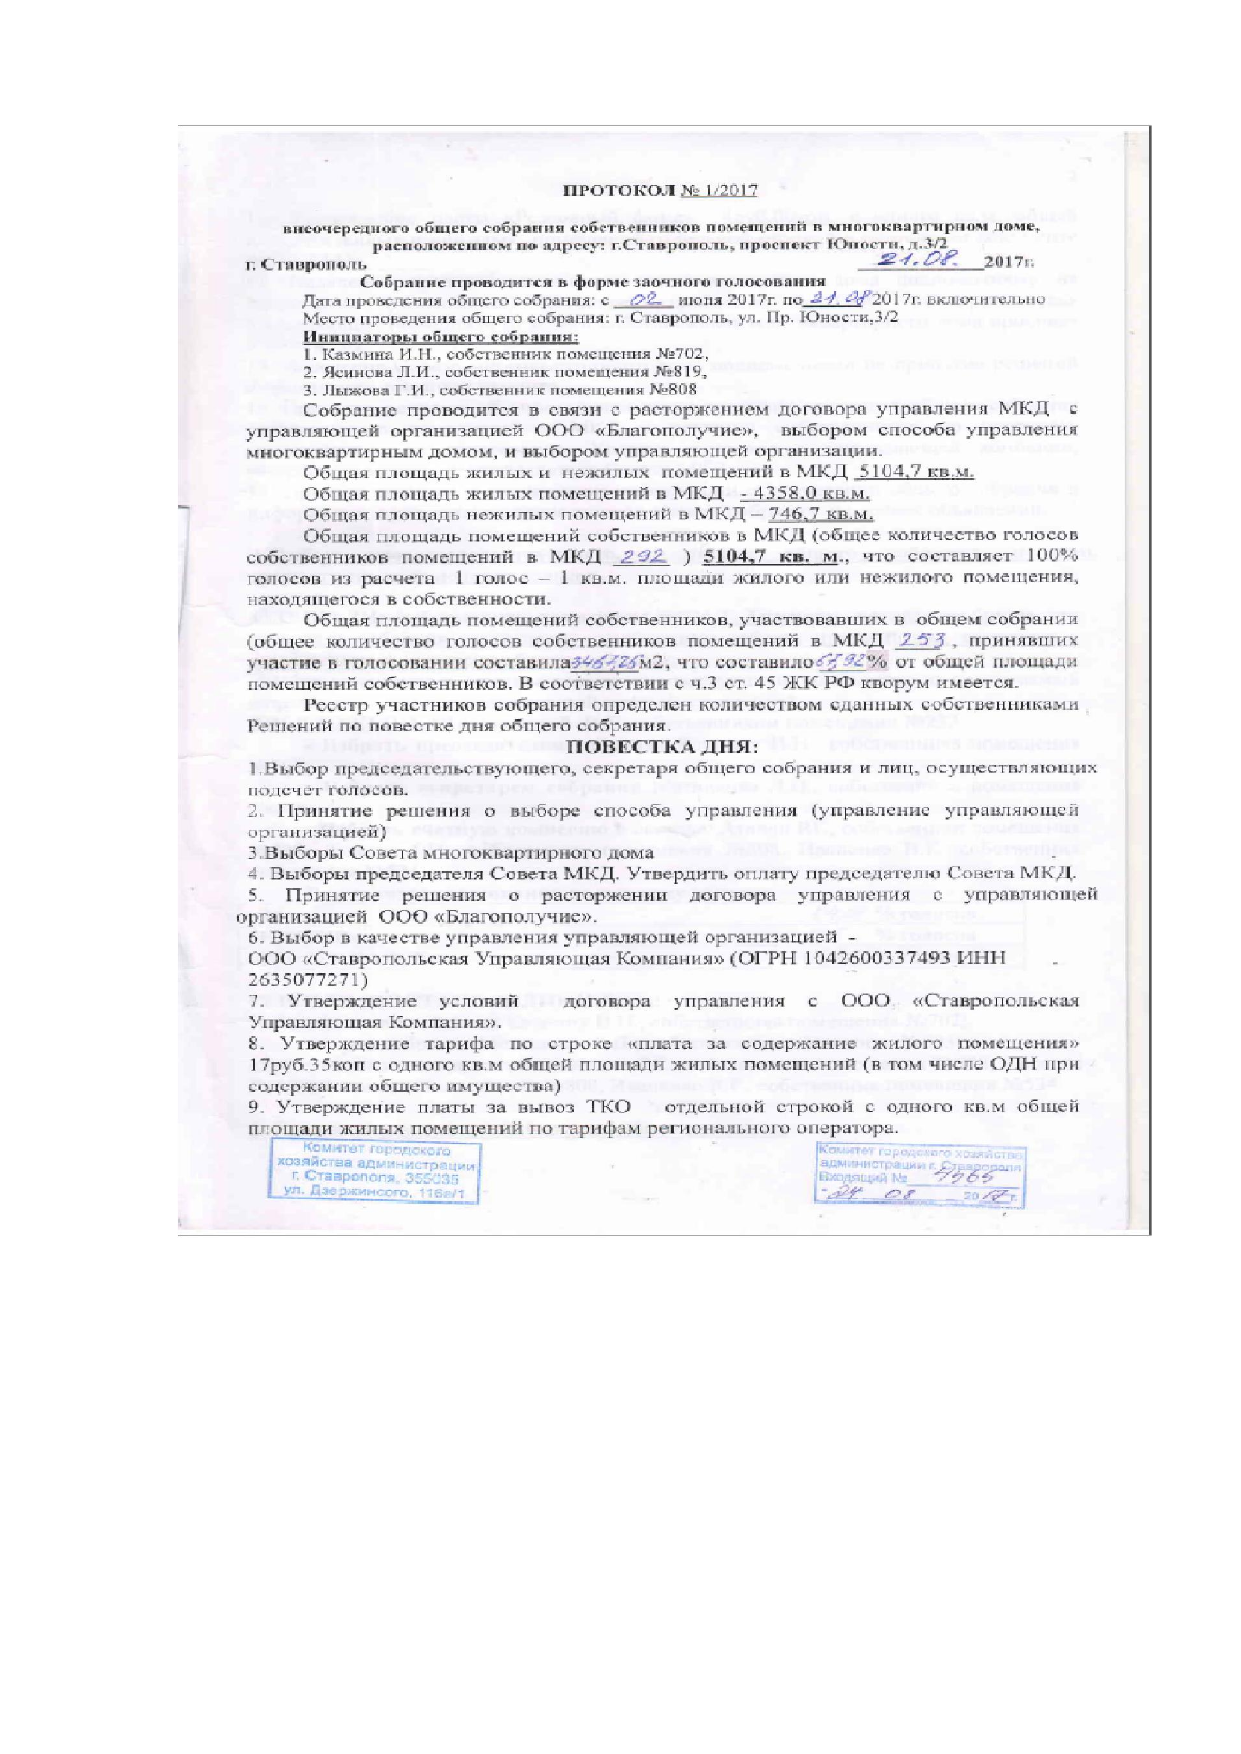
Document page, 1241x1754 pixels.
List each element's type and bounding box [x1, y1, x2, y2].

picture [177, 118, 1152, 1337]
